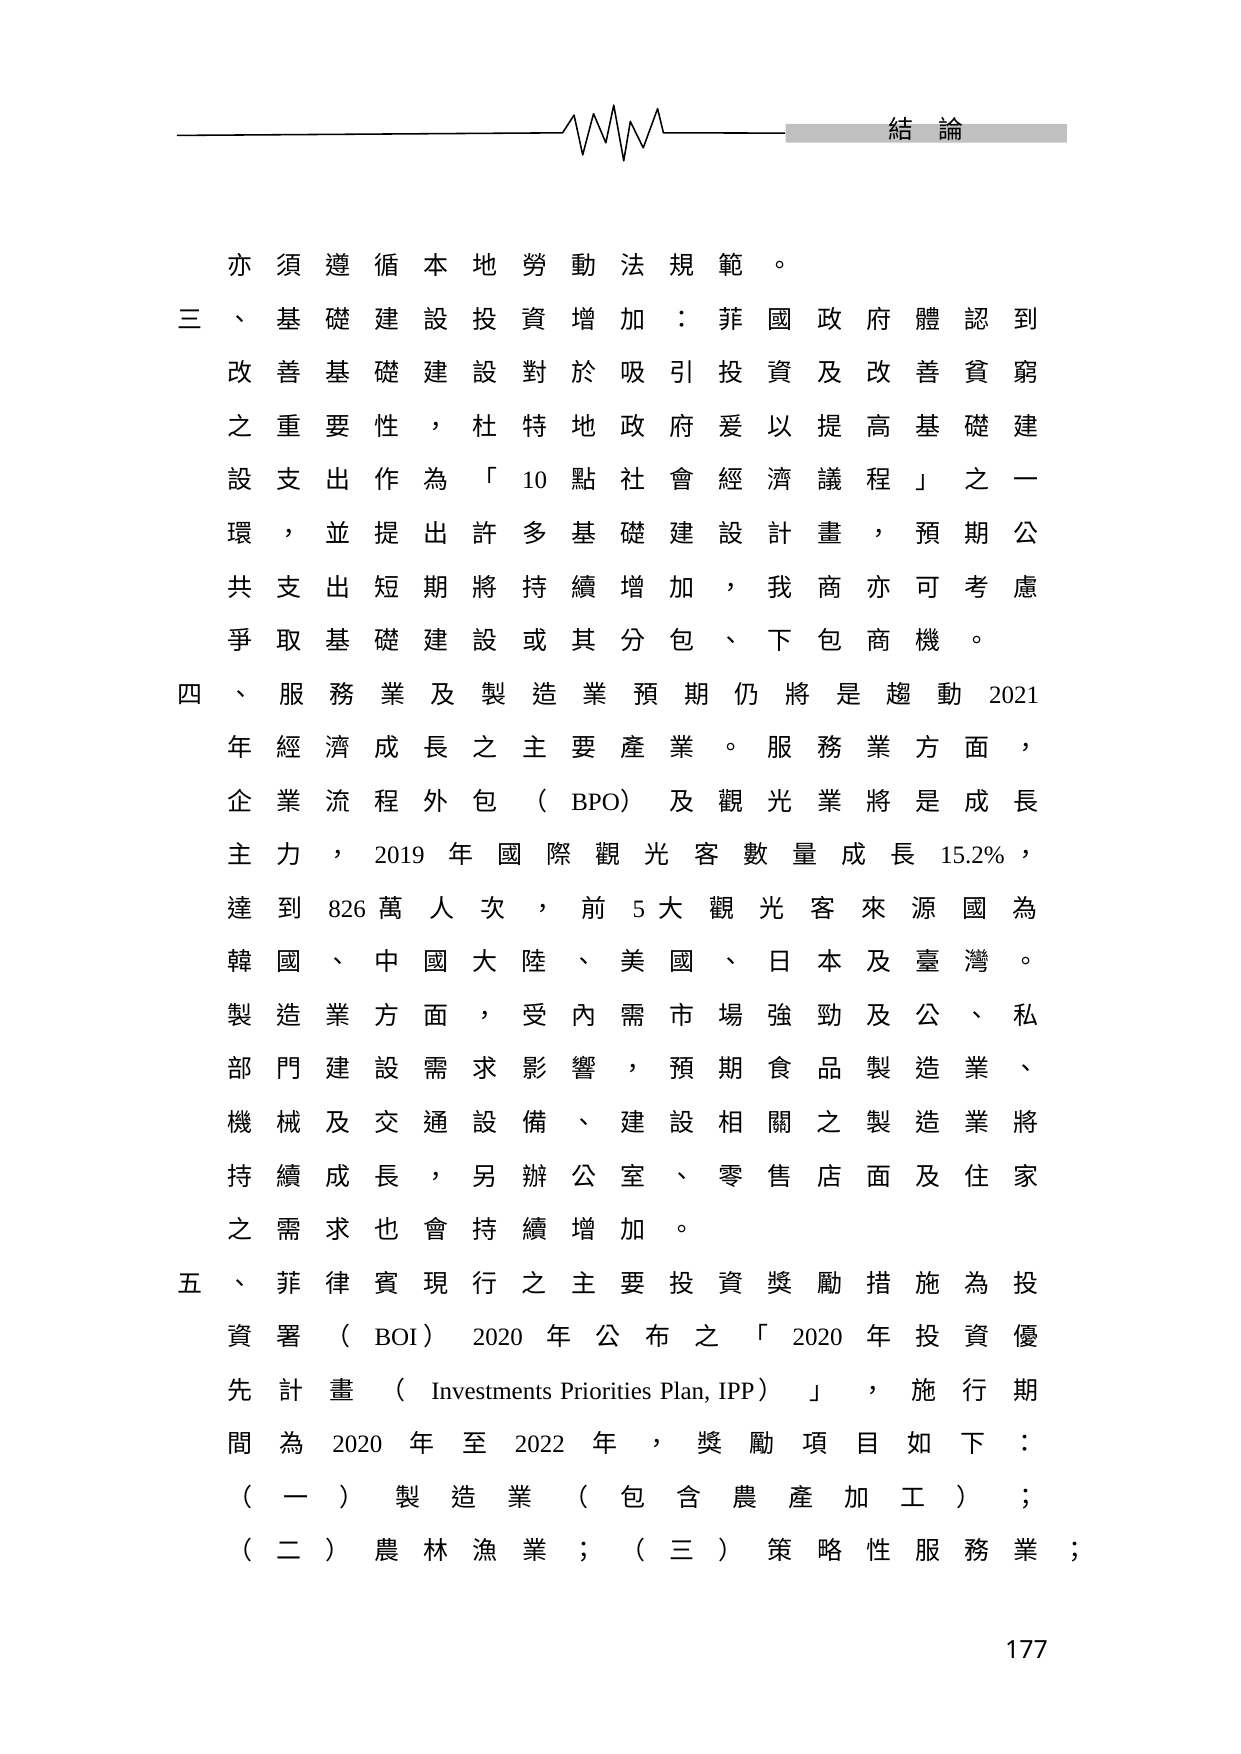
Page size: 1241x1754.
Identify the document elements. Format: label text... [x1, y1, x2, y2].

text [178, 1254, 1063, 1576]
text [178, 237, 1063, 291]
text 三、基礎建設投資增加：菲國政府體認到改善基礎建設對於吸引投資及改善貧窮之重要性，杜特地政府爰以提高基礎建設支出作為「10點社會經濟議程」之一環，並提出許多基礎建設計畫，預期公共支出短期將持續增加，我商亦可考慮爭取基礎建設或其分包、下包商機。 [178, 291, 1063, 666]
text 四、服務業及製造業預期仍將是趨動2021年經濟成長之主要產業。服務業方面，企業流程外包（BPO）及觀光業將是成長主力，2019年國際觀光客數量成長15.2%，達到826萬人次，前5大觀光客來源國為韓國、中國大陸、美國、日本及臺灣。製造業方面，受內需市場強勁及公、私部門建設需求影響，預期食品製造業、機械及交通設備、建設相關之製造業將持續成長，另辦公室、零售店面及住家之需求也會持續增加。 [178, 666, 1063, 1254]
